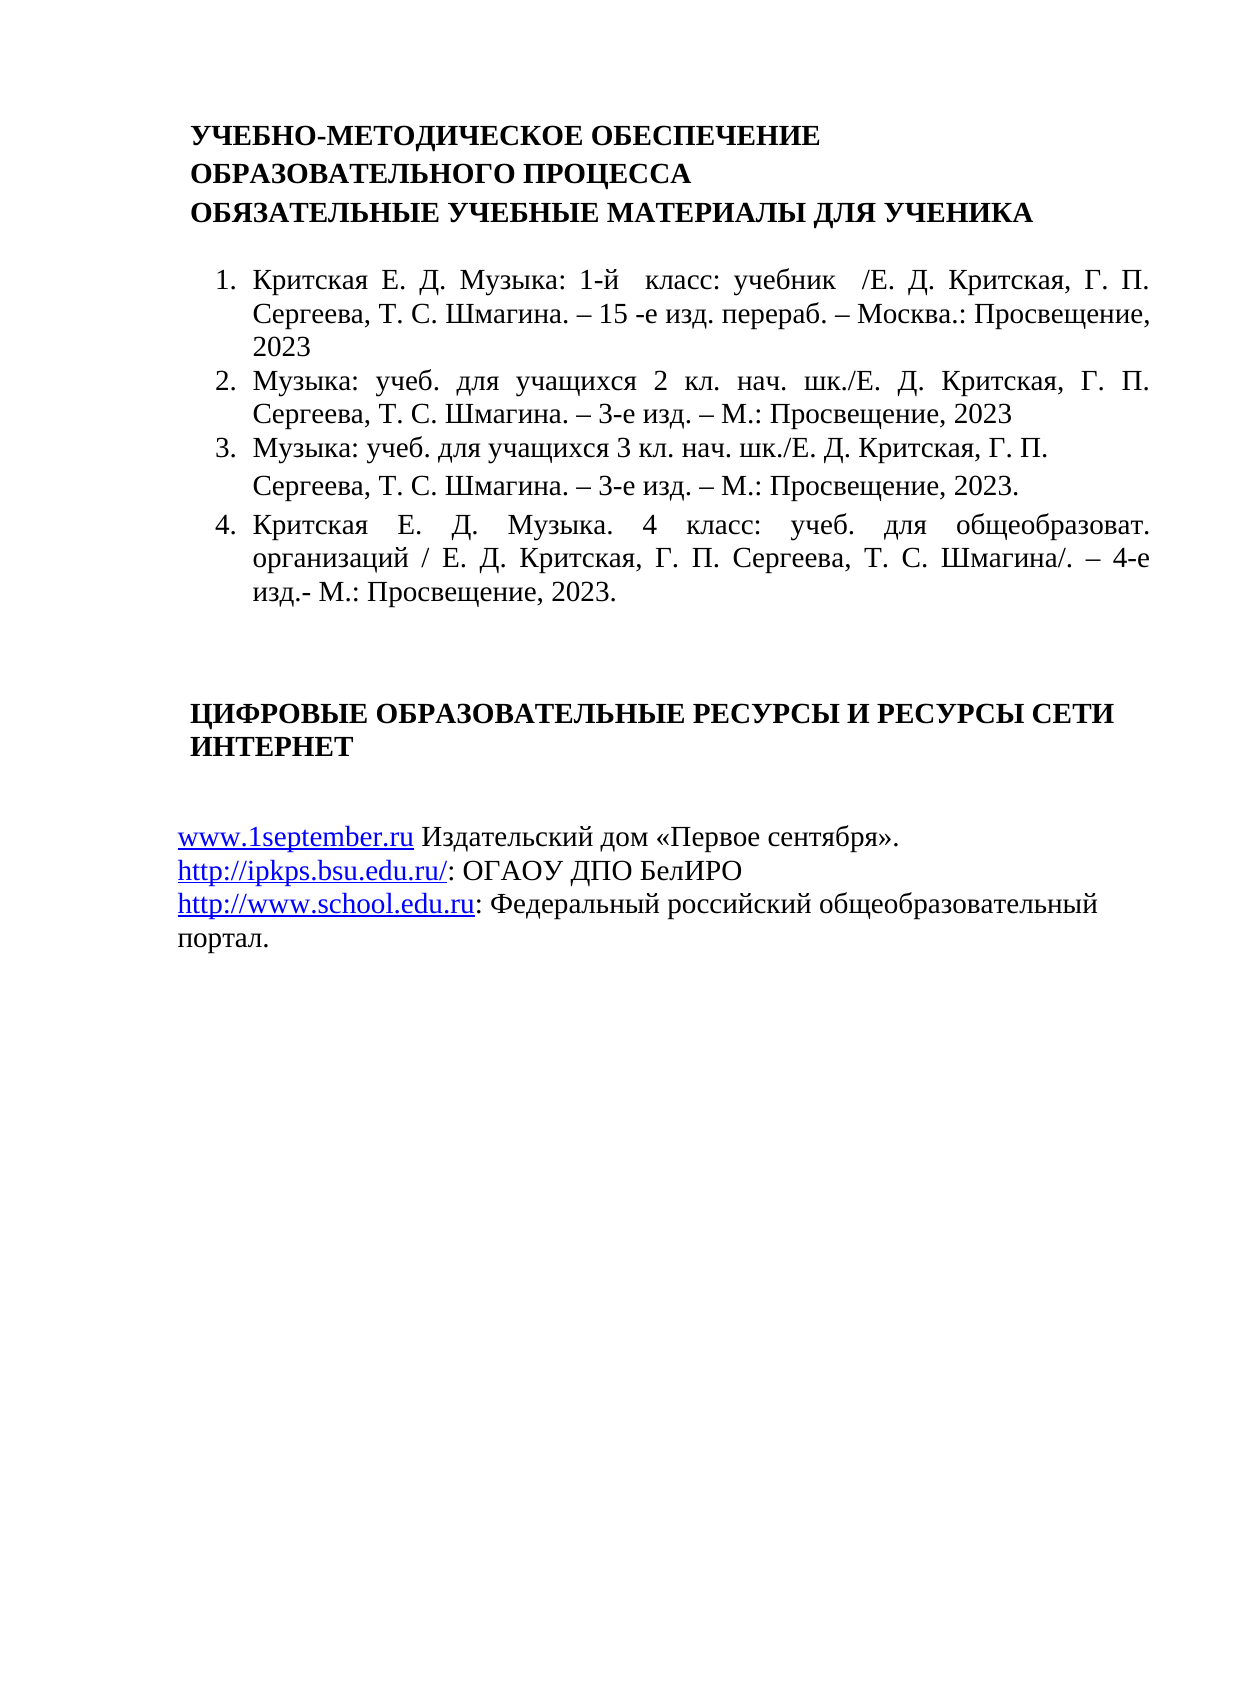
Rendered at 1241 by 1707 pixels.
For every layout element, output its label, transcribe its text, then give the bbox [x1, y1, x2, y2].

text ЦИФРОВЫЕ ОБРАЗОВАТЕЛЬНЫЕ РЕСУРСЫ И РЕСУРСЫ СЕТИ ИНТЕРНЕТ [190, 696, 1152, 763]
text www.1september.ru Издательский дом «Первое сентября». [177, 819, 1152, 853]
text УЧЕБНО-МЕТОДИЧЕСКОЕ ОБЕСПЕЧЕНИЕ ОБРАЗОВАТЕЛЬНОГО ПРОЦЕССА [190, 118, 1152, 190]
list Критская Е. Д. Музыка: 1-й класс: учебник /Е. Д. Критская, Г. П. Сергеева, Т. С. Шмагина. – 15 -е изд. перераб. – Москва.: Просвещение, 2023 [215, 262, 1152, 363]
list Музыка: учеб. для учащихся 2 кл. нач. шк./Е. Д. Критская, Г. П. Сергеева, Т. С. Шмагина. – 3-е изд. – М.: Просвещение, 2023 [215, 363, 1152, 430]
text http://ipkps.bsu.edu.ru/: ОГАОУ ДПО БелИРО [177, 853, 1152, 886]
list Критская Е. Д. Музыка. 4 класс: учеб. для общеобразоват. организаций / Е. Д. Критская, Г. П. Сергеева, Т. С. Шмагина/. – 4-е изд.- М.: Просвещение, 2023. [215, 507, 1152, 608]
list Музыка: учеб. для учащихся 3 кл. нач. шк./Е. Д. Критская, Г. П. Сергеева, Т. С. Шмагина. – 3-е изд. – М.: Просвещение, 2023. [215, 430, 1152, 502]
text ОБЯЗАТЕЛЬНЫЕ УЧЕБНЫЕ МАТЕРИАЛЫ ДЛЯ УЧЕНИКА [190, 195, 1152, 229]
text http://www.school.edu.ru: Федеральный российский общеобразовательный портал. [177, 886, 1152, 953]
